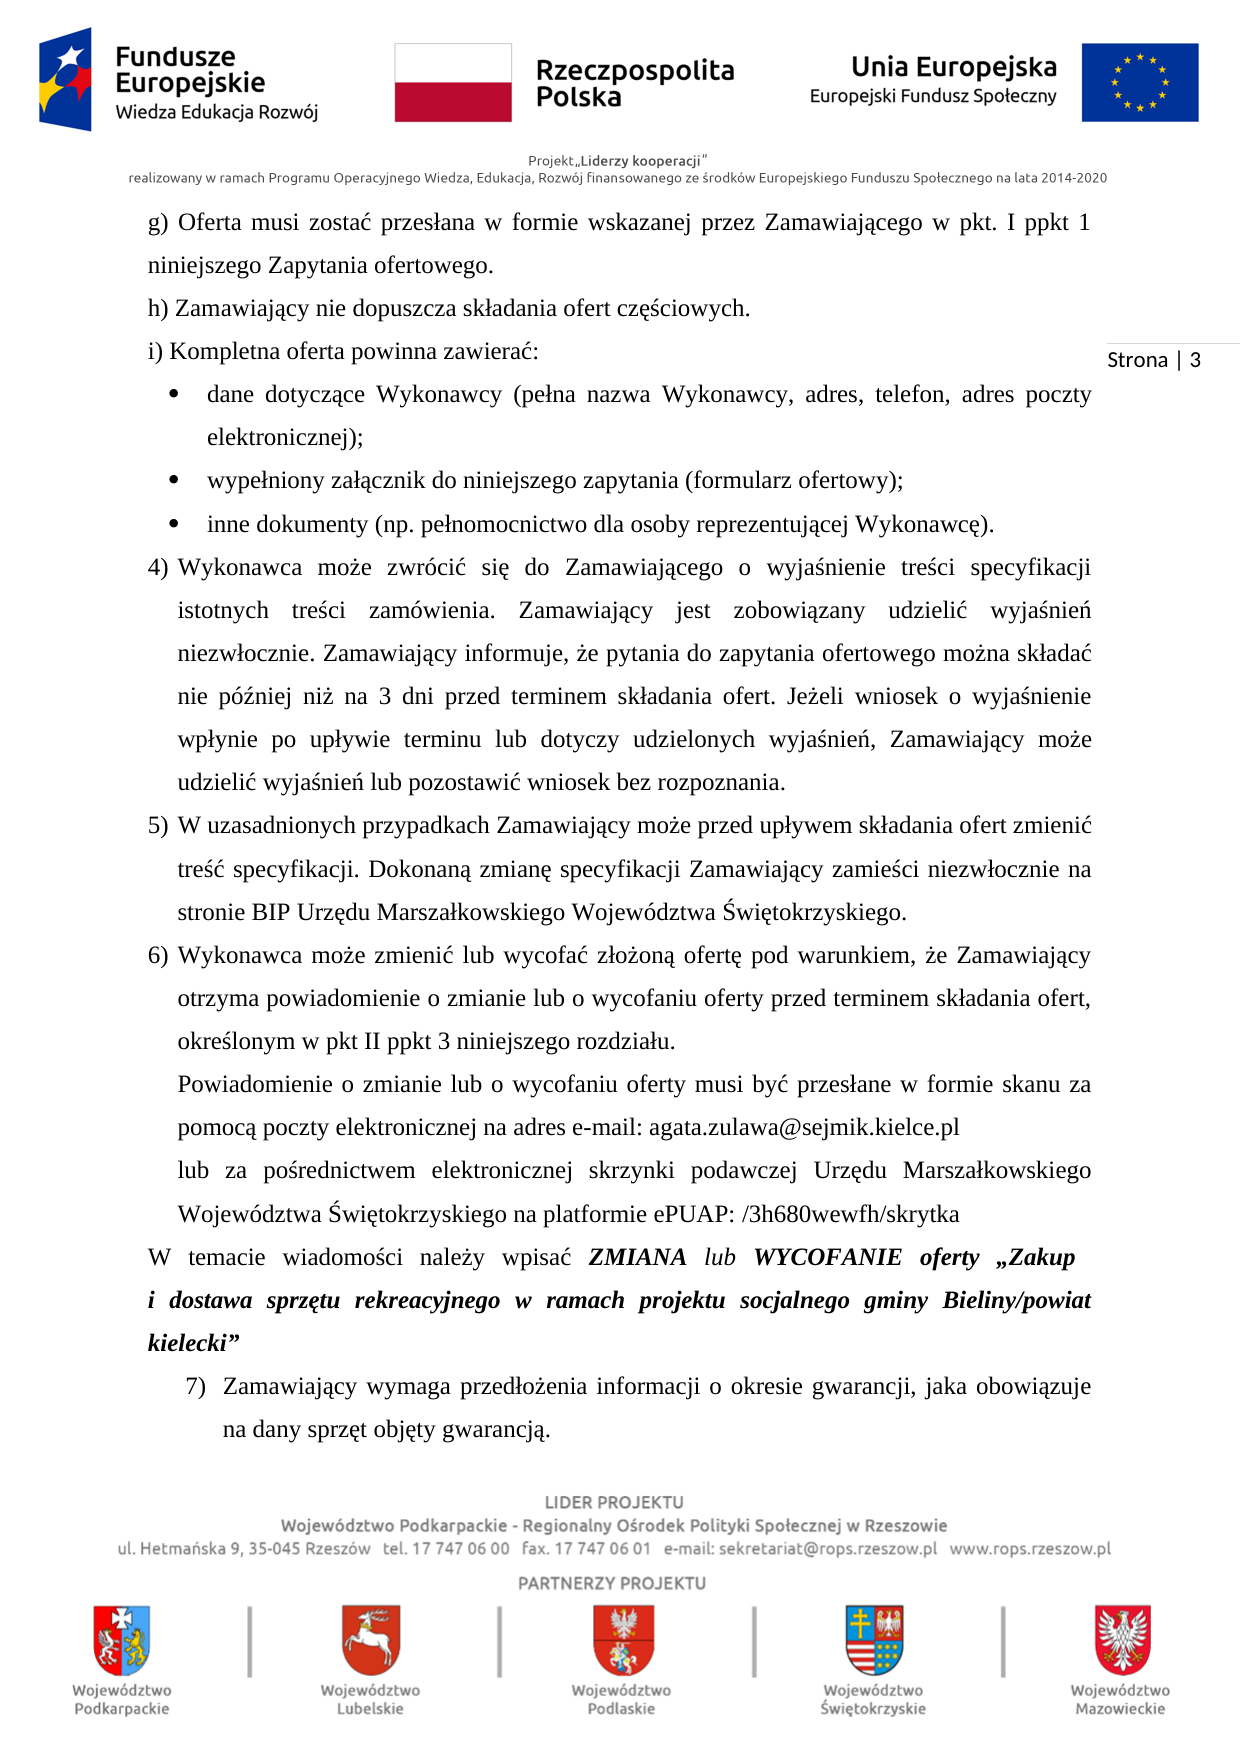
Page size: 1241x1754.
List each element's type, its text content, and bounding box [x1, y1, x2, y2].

text i) Kompletna oferta powinna zawierać: [148, 336, 1092, 365]
list Wykonawca może zmienić lub wycofać złożoną ofertę pod warunkiem, że Zamawiający otrzyma powiadomienie o zmianie lub o wycofaniu oferty przed terminem składania ofert, określonym w pkt II ppkt 3 niniejszego rozdziału. [148, 940, 1092, 1055]
list W uzasadnionych przypadkach Zamawiający może przed upływem składania ofert zmienić treść specyfikacji. Dokonaną zmianę specyfikacji Zamawiający zamieści niezwłocznie na stronie BIP Urzędu Marszałkowskiego Województwa Świętokrzyskiego. [148, 811, 1092, 926]
text W temacie wiadomości należy wpisać ZMIANA lub WYCOFANIE oferty „Zakup i dostawa sprzętu rekreacyjnego w ramach projektu socjalnego gminy Bieliny/powiat kielecki” [148, 1242, 1092, 1357]
list dane dotyczące Wykonawcy (pełna nazwa Wykonawcy, adres, telefon, adres poczty elektronicznej); [169, 379, 1092, 451]
text g) Oferta musi zostać przesłana w formie wskazanej przez Zamawiającego w pkt. I ppkt 1 niniejszego Zapytania ofertowego. [148, 207, 1092, 279]
list Zamawiający wymaga przedłożenia informacji o okresie gwarancji, jaka obowiązuje na dany sprzęt objęty gwarancją. [185, 1371, 1092, 1443]
text h) Zamawiający nie dopuszcza składania ofert częściowych. [148, 293, 1092, 322]
picture [0, 5, 1239, 210]
text lub za pośrednictwem elektronicznej skrzynki podawczej Urzędu Marszałkowskiego Województwa Świętokrzyskiego na platformie ePUAP: /3h680wewfh/skrytka [177, 1156, 1092, 1227]
text Powiadomienie o zmianie lub o wycofaniu oferty musi być przesłane w formie skanu za pomocą poczty elektronicznej na adres e-mail: agata.zulawa@sejmik.kielce.pl [177, 1069, 1092, 1141]
list inne dokumenty (np. pełnomocnictwo dla osoby reprezentującej Wykonawcę). [169, 509, 1092, 537]
list Wykonawca może zwrócić się do Zamawiającego o wyjaśnienie treści specyfikacji istotnych treści zamówienia. Zamawiający jest zobowiązany udzielić wyjaśnień niezwłocznie. Zamawiający informuje, że pytania do zapytania ofertowego można składać nie później niż na 3 dni przed terminem składania ofert. Jeżeli wniosek o wyjaśnienie wpłynie po upływie terminu lub dotyczy udzielonych wyjaśnień, Zamawiający może udzielić wyjaśnień lub pozostawić wniosek bez rozpoznania. [148, 552, 1092, 796]
picture [5, 1482, 1240, 1749]
list wypełniony załącznik do niniejszego zapytania (formularz ofertowy); [169, 466, 1092, 494]
